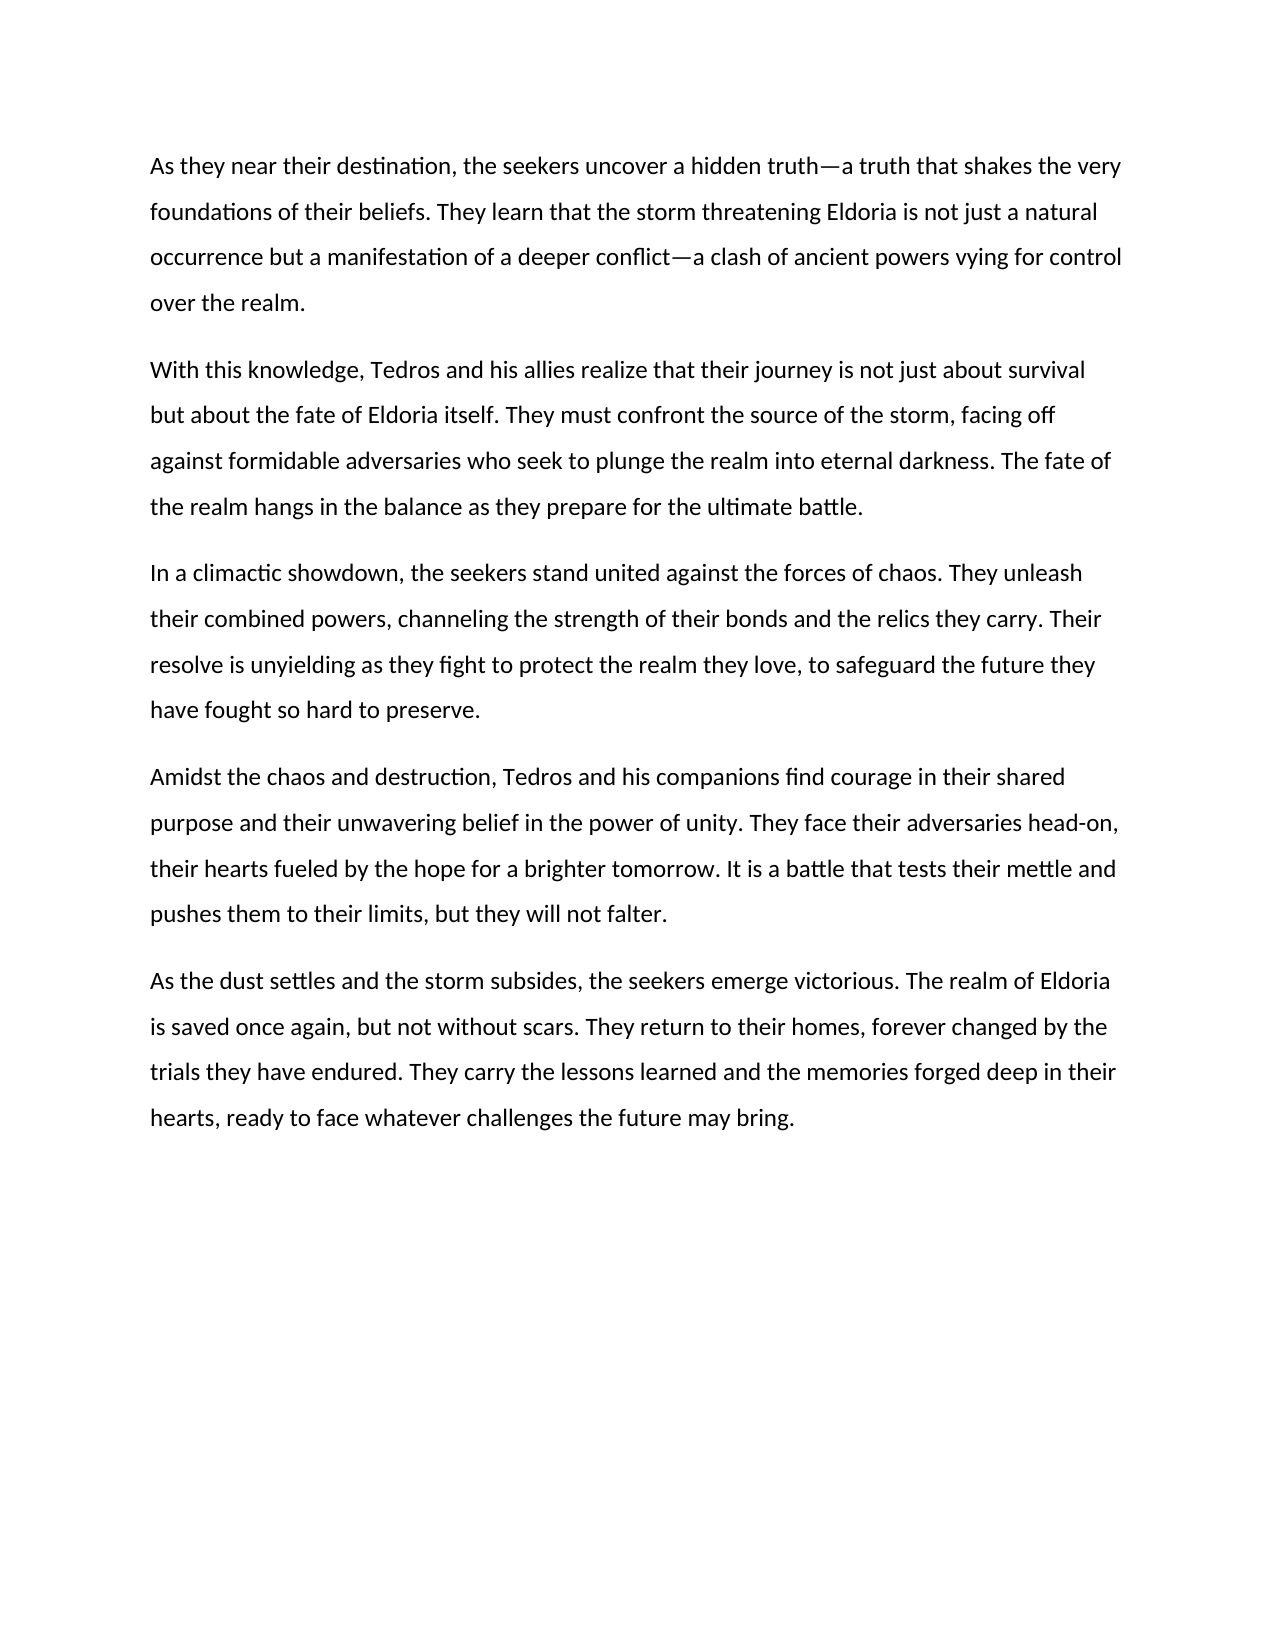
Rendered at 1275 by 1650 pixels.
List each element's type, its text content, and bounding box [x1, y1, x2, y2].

text As the dust settles and the storm subsides, the seekers emerge victorious. The realm of Eldoria is saved once again, but not without scars. They return to their homes, forever changed by the trials they have endured. They carry the lessons learned and the memories forged deep in their hearts, ready to face whatever challenges the future may bring. [150, 965, 1125, 1133]
text Amidst the chaos and destruction, Tedros and his companions find courage in their shared purpose and their unwavering belief in the power of unity. They face their adversaries head-on, their hearts fueled by the hope for a brighter tomorrow. It is a battle that tests their mettle and pushes them to their limits, but they will not falter. [150, 761, 1125, 929]
text With this knowledge, Tedros and his allies realize that their journey is not just about survival but about the fate of Eldoria itself. They must confront the source of the storm, facing off against formidable adversaries who seek to plunge the realm into eternal darkness. The fate of the realm hangs in the balance as they prepare for the ultimate battle. [150, 354, 1125, 521]
text As they near their destination, the seekers uncover a hidden truth—a truth that shakes the very foundations of their beliefs. They learn that the storm threatening Eldoria is not just a natural occurrence but a manifestation of a deeper conflict—a clash of ancient powers vying for control over the realm. [150, 150, 1125, 318]
text In a climactic showdown, the seekers stand united against the forces of chaos. They unleash their combined powers, channeling the strength of their bonds and the relics they carry. Their resolve is unyielding as they fight to protect the realm they love, to safeguard the future they have fought so hard to preserve. [150, 557, 1125, 725]
